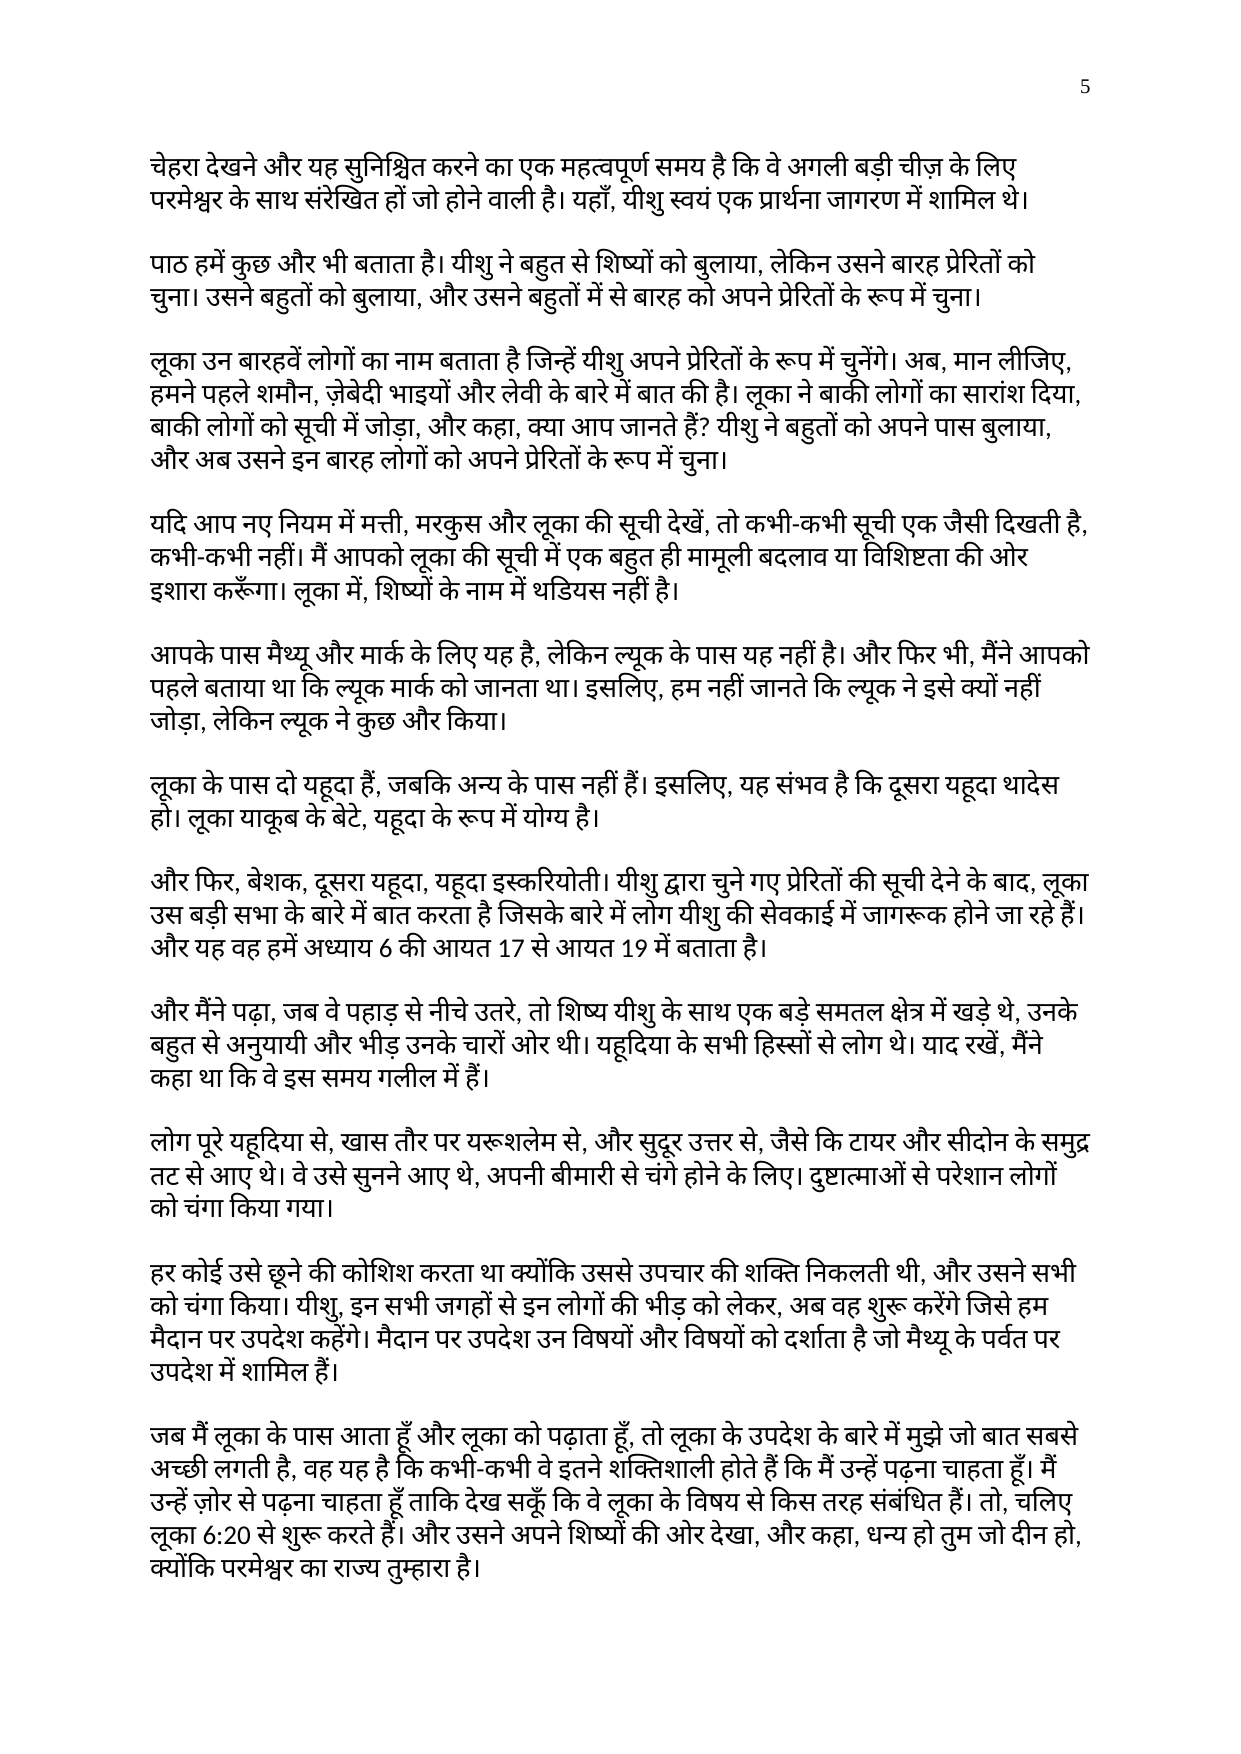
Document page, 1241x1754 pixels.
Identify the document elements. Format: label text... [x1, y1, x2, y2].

text यदि आप नए नियम में मत्ती, मरकुस और लूका की सूची देखें, तो कभी-कभी सूची एक जैसी दिखती है, कभी-कभी नहीं। मैं आपको लूका की सूची में एक बहुत ही मामूली बदलाव या विशिष्टता की ओर इशारा करूँगा। लूका में, शिष्यों के नाम में थडियस नहीं है। [150, 508, 1090, 607]
text लोग पूरे यहूदिया से, खास तौर पर यरूशलेम से, और सुदूर उत्तर से, जैसे कि टायर और सीदोन के समुद्र तट से आए थे। वे उसे सुनने आए थे, अपनी बीमारी से चंगे होने के लिए। दुष्टात्माओं से परेशान लोगों को चंगा किया गया। [150, 1126, 1090, 1225]
text आपके पास मैथ्यू और मार्क के लिए यह है, लेकिन ल्यूक के पास यह नहीं है। और फिर भी, मैंने आपको पहले बताया था कि ल्यूक मार्क को जानता था। इसलिए, हम नहीं जानते कि ल्यूक ने इसे क्यों नहीं जोड़ा, लेकिन ल्यूक ने कुछ और किया। [150, 638, 1090, 737]
text और मैंने पढ़ा, जब वे पहाड़ से नीचे उतरे, तो शिष्य यीशु के साथ एक बड़े समतल क्षेत्र में खड़े थे, उनके बहुत से अनुयायी और भीड़ उनके चारों ओर थी। यहूदिया के सभी हिस्सों से लोग थे। याद रखें, मैंने कहा था कि वे इस समय गलील में हैं। [150, 995, 1090, 1094]
text और फिर, बेशक, दूसरा यहूदा, यहूदा इस्करियोती। यीशु द्वारा चुने गए प्रेरितों की सूची देने के बाद, लूका उस बड़ी सभा के बारे में बात करता है जिसके बारे में लोग यीशु की सेवकाई में जागरूक होने जा रहे हैं। और यह वह हमें अध्याय 6 की आयत 17 से आयत 19 में बताता है। [150, 865, 1090, 964]
text पाठ हमें कुछ और भी बताता है। यीशु ने बहुत से शिष्यों को बुलाया, लेकिन उसने बारह प्रेरितों को चुना। उसने बहुतों को बुलाया, और उसने बहुतों में से बारह को अपने प्रेरितों के रूप में चुना। [150, 247, 1090, 313]
text लूका उन बारहवें लोगों का नाम बताता है जिन्हें यीशु अपने प्रेरितों के रूप में चुनेंगे। अब, मान लीजिए, हमने पहले शमौन, ज़ेबेदी भाइयों और लेवी के बारे में बात की है। लूका ने बाकी लोगों का सारांश दिया, बाकी लोगों को सूची में जोड़ा, और कहा, क्या आप जानते हैं? यीशु ने बहुतों को अपने पास बुलाया, और अब उसने इन बारह लोगों को अपने प्रेरितों के रूप में चुना। [150, 344, 1090, 476]
text लूका के पास दो यहूदा हैं, जबकि अन्य के पास नहीं हैं। इसलिए, यह संभव है कि दूसरा यहूदा थादेस हो। लूका याकूब के बेटे, यहूदा के रूप में योग्य है। [150, 768, 1090, 834]
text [150, 150, 1090, 216]
text जब मैं लूका के पास आता हूँ और लूका को पढ़ाता हूँ, तो लूका के उपदेश के बारे में मुझे जो बात सबसे अच्छी लगती है, वह यह है कि कभी-कभी वे इतने शक्तिशाली होते हैं कि मैं उन्हें पढ़ना चाहता हूँ। मैं उन्हें ज़ोर से पढ़ना चाहता हूँ ताकि देख सकूँ कि वे लूका के विषय से किस तरह संबंधित हैं। तो, चलिए लूका 6:20 से शुरू करते हैं। और उसने अपने शिष्यों की ओर देखा, और कहा, धन्य हो तुम जो दीन हो, क्योंकि परमेश्वर का राज्य तुम्हारा है। [150, 1419, 1090, 1584]
text हर कोई उसे छूने की कोशिश करता था क्योंकि उससे उपचार की शक्ति निकलती थी, और उसने सभी को चंगा किया। यीशु, इन सभी जगहों से इन लोगों की भीड़ को लेकर, अब वह शुरू करेंगे जिसे हम मैदान पर उपदेश कहेंगे। मैदान पर उपदेश उन विषयों और विषयों को दर्शाता है जो मैथ्यू के पर्वत पर उपदेश में शामिल हैं। [150, 1256, 1090, 1388]
